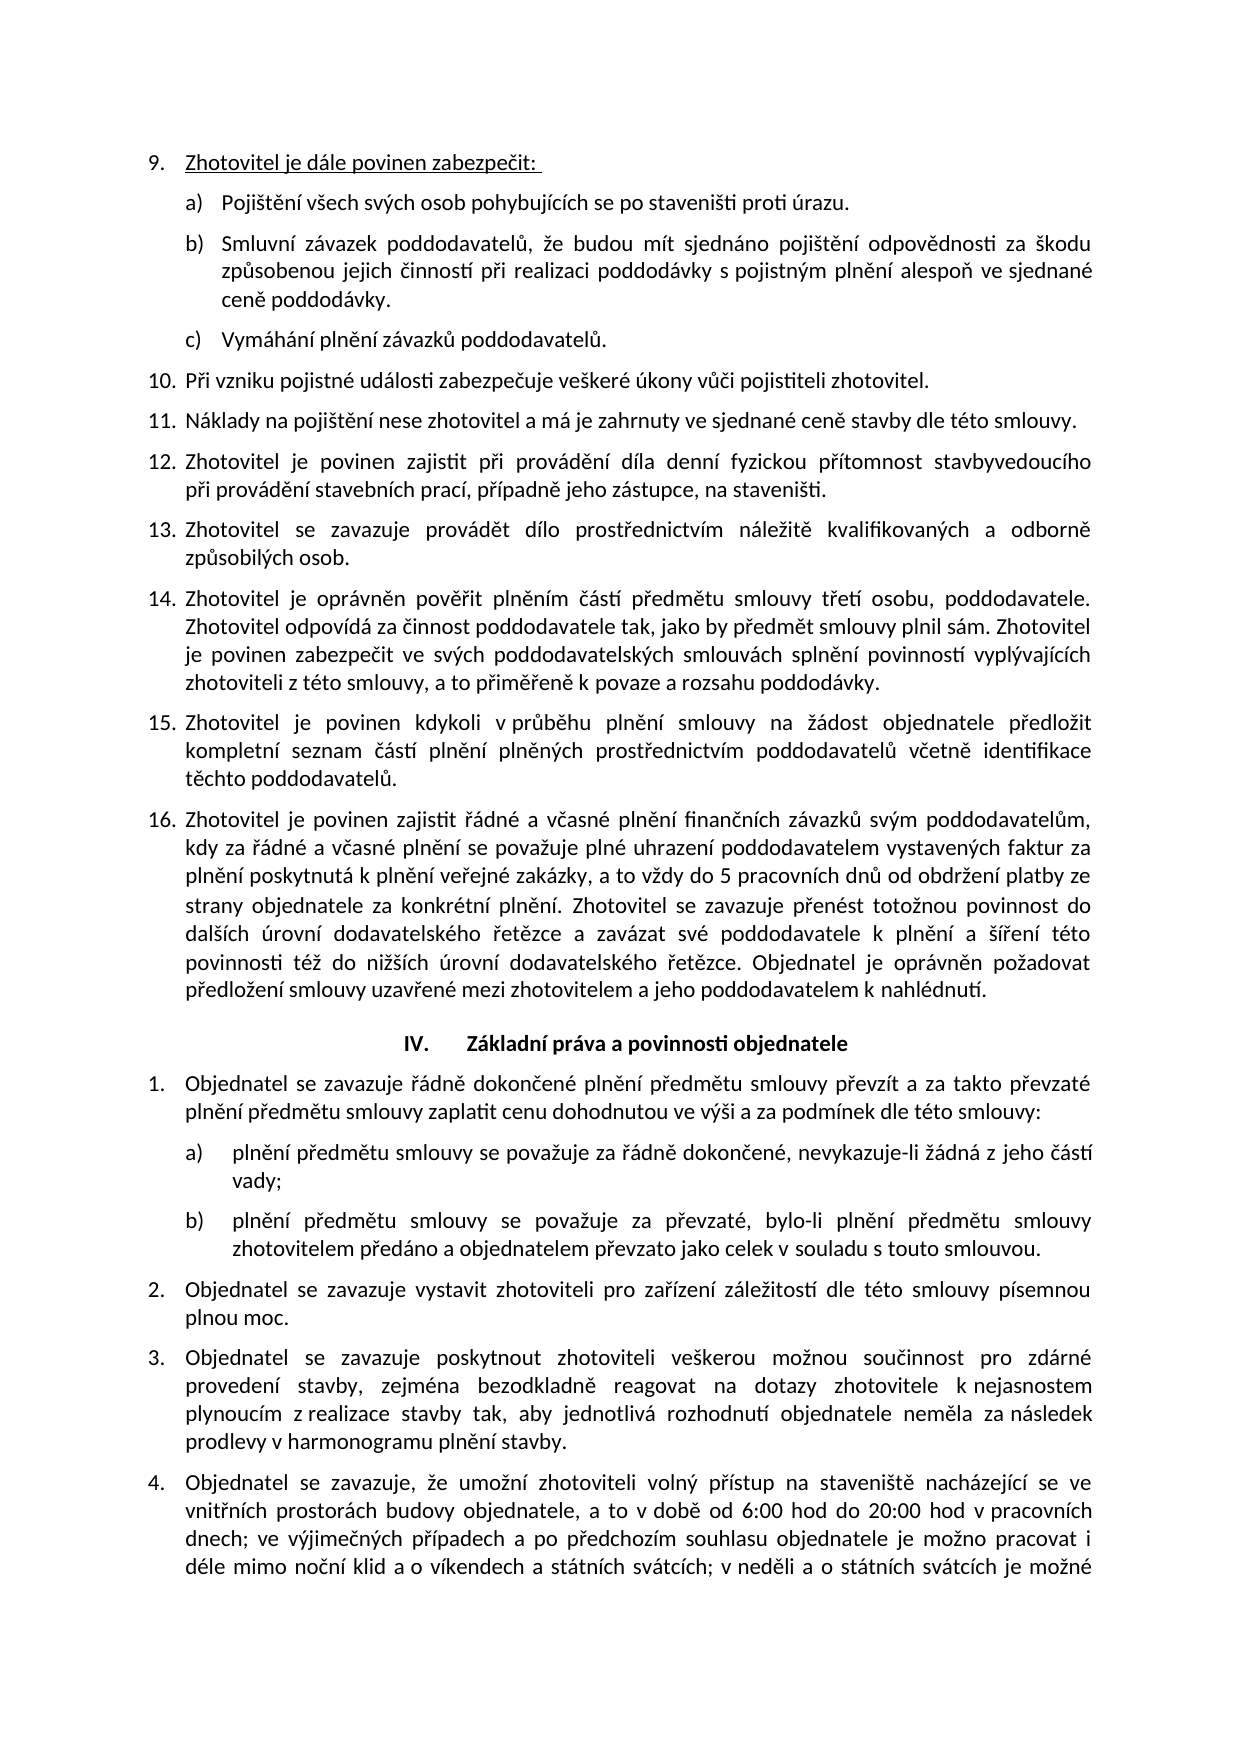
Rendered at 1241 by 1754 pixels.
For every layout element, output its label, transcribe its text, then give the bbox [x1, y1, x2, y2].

list plnění předmětu smlouvy se považuje za převzaté, bylo-li plnění předmětu smlouvy zhotovitelem předáno a objednatelem převzato jako celek v souladu s touto smlouvou. [185, 1206, 1093, 1262]
list Zhotovitel je povinen zajistit řádné a včasné plnění finančních závazků svým poddodavatelům, kdy za řádné a včasné plnění se považuje plné uhrazení poddodavatelem vystavených faktur za plnění poskytnutá k plnění veřejné zakázky, a to vždy do 5 pracovních dnů od obdržení platby ze strany objednatele za konkrétní plnění. Zhotovitel se zavazuje přenést totožnou povinnost do dalších úrovní dodavatelského řetězce a zavázat své poddodavatele k plnění a šíření této povinnosti též do nižších úrovní dodavatelského řetězce. Objednatel je oprávněn požadovat předložení smlouvy uzavřené mezi zhotovitelem a jeho poddodavatelem k nahlédnutí. [148, 805, 1093, 1004]
list Objednatel se zavazuje poskytnout zhotoviteli veškerou možnou součinnost pro zdárné provedení stavby, zejména bezodkladně reagovat na dotazy zhotovitele k nejasnostem plynoucím z realizace stavby tak, aby jednotlivá rozhodnutí objednatele neměla za následek prodlevy v harmonogramu plnění stavby. [148, 1343, 1093, 1455]
list Zhotovitel je povinen kdykoli v průběhu plnění smlouvy na žádost objednatele předložit kompletní seznam částí plnění plněných prostřednictvím poddodavatelů včetně identifikace těchto poddodavatelů. [148, 708, 1093, 792]
list Zhotovitel je povinen zajistit při provádění díla denní fyzickou přítomnost stavbyvedoucího při provádění stavebních prací, případně jeho zástupce, na staveništi. [148, 447, 1093, 503]
list Zhotovitel je dále povinen zabezpečit: [148, 148, 1093, 176]
list plnění předmětu smlouvy se považuje za řádně dokončené, nevykazuje-li žádná z jeho částí vady; [185, 1138, 1093, 1194]
list Náklady na pojištění nese zhotovitel a má je zahrnuty ve sjednané ceně stavby dle této smlouvy. [148, 406, 1093, 434]
list Základní práva a povinnosti objednatele [185, 1029, 1093, 1057]
list Vymáhání plnění závazků poddodavatelů. [185, 325, 1093, 353]
list Při vzniku pojistné události zabezpečuje veškeré úkony vůči pojistiteli zhotovitel. [148, 366, 1093, 394]
list Smluvní závazek poddodavatelů, že budou mít sjednáno pojištění odpovědnosti za škodu způsobenou jejich činností při realizaci poddodávky s pojistným plnění alespoň ve sjednané ceně poddodávky. [185, 229, 1093, 313]
list Zhotovitel je oprávněn pověřit plněním částí předmětu smlouvy třetí osobu, poddodavatele. Zhotovitel odpovídá za činnost poddodavatele tak, jako by předmět smlouvy plnil sám. Zhotovitel je povinen zabezpečit ve svých poddodavatelských smlouvách splnění povinností vyplývajících zhotoviteli z této smlouvy, a to přiměřeně k povaze a rozsahu poddodávky. [148, 584, 1093, 696]
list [148, 1468, 1093, 1580]
list Objednatel se zavazuje vystavit zhotoviteli pro zařízení záležitostí dle této smlouvy písemnou plnou moc. [148, 1275, 1093, 1331]
list Zhotovitel se zavazuje provádět dílo prostřednictvím náležitě kvalifikovaných a odborně způsobilých osob. [148, 515, 1093, 571]
list Pojištění všech svých osob pohybujících se po staveništi proti úrazu. [185, 188, 1093, 216]
list Objednatel se zavazuje řádně dokončené plnění předmětu smlouvy převzít a za takto převzaté plnění předmětu smlouvy zaplatit cenu dohodnutou ve výši a za podmínek dle této smlouvy: [148, 1069, 1093, 1125]
